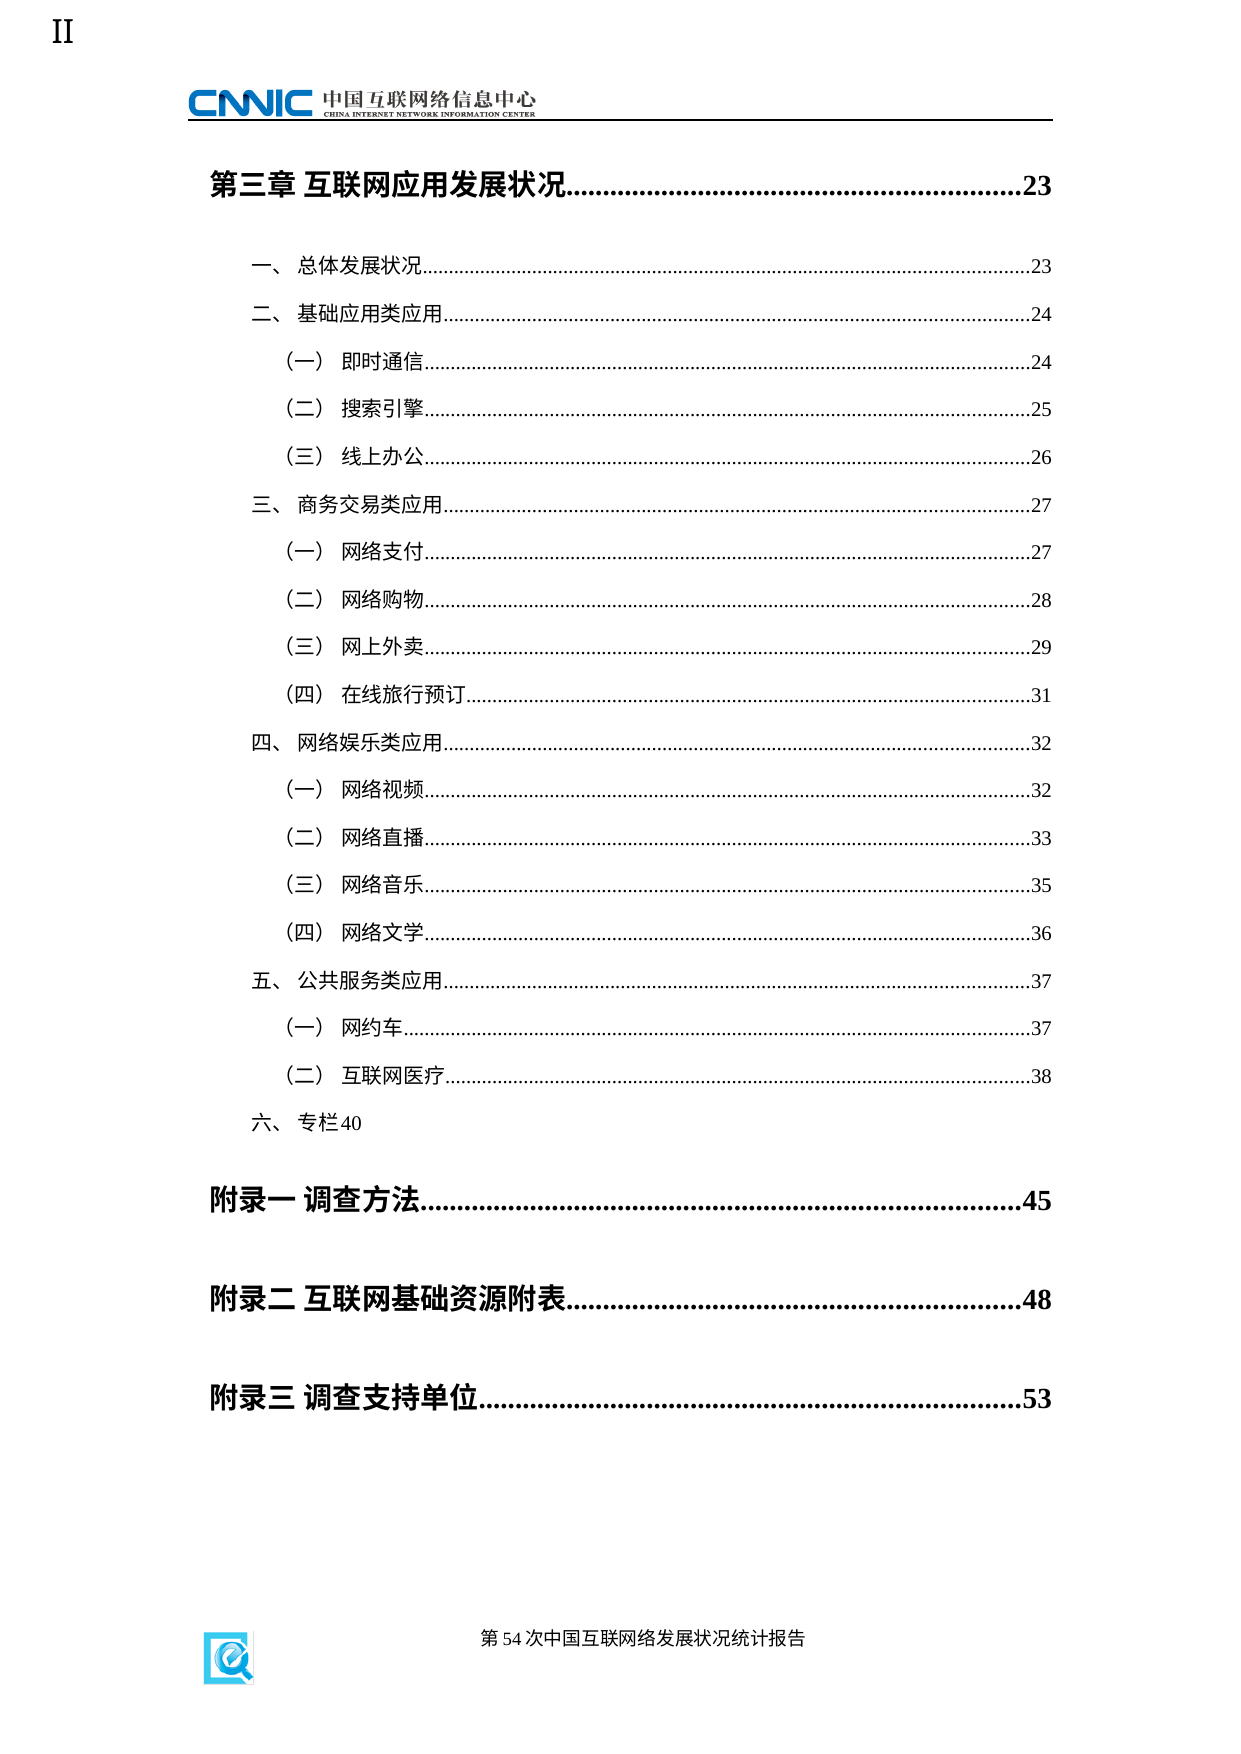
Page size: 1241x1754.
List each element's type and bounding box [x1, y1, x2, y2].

picture [202, 1631, 254, 1685]
picture [187, 88, 539, 118]
